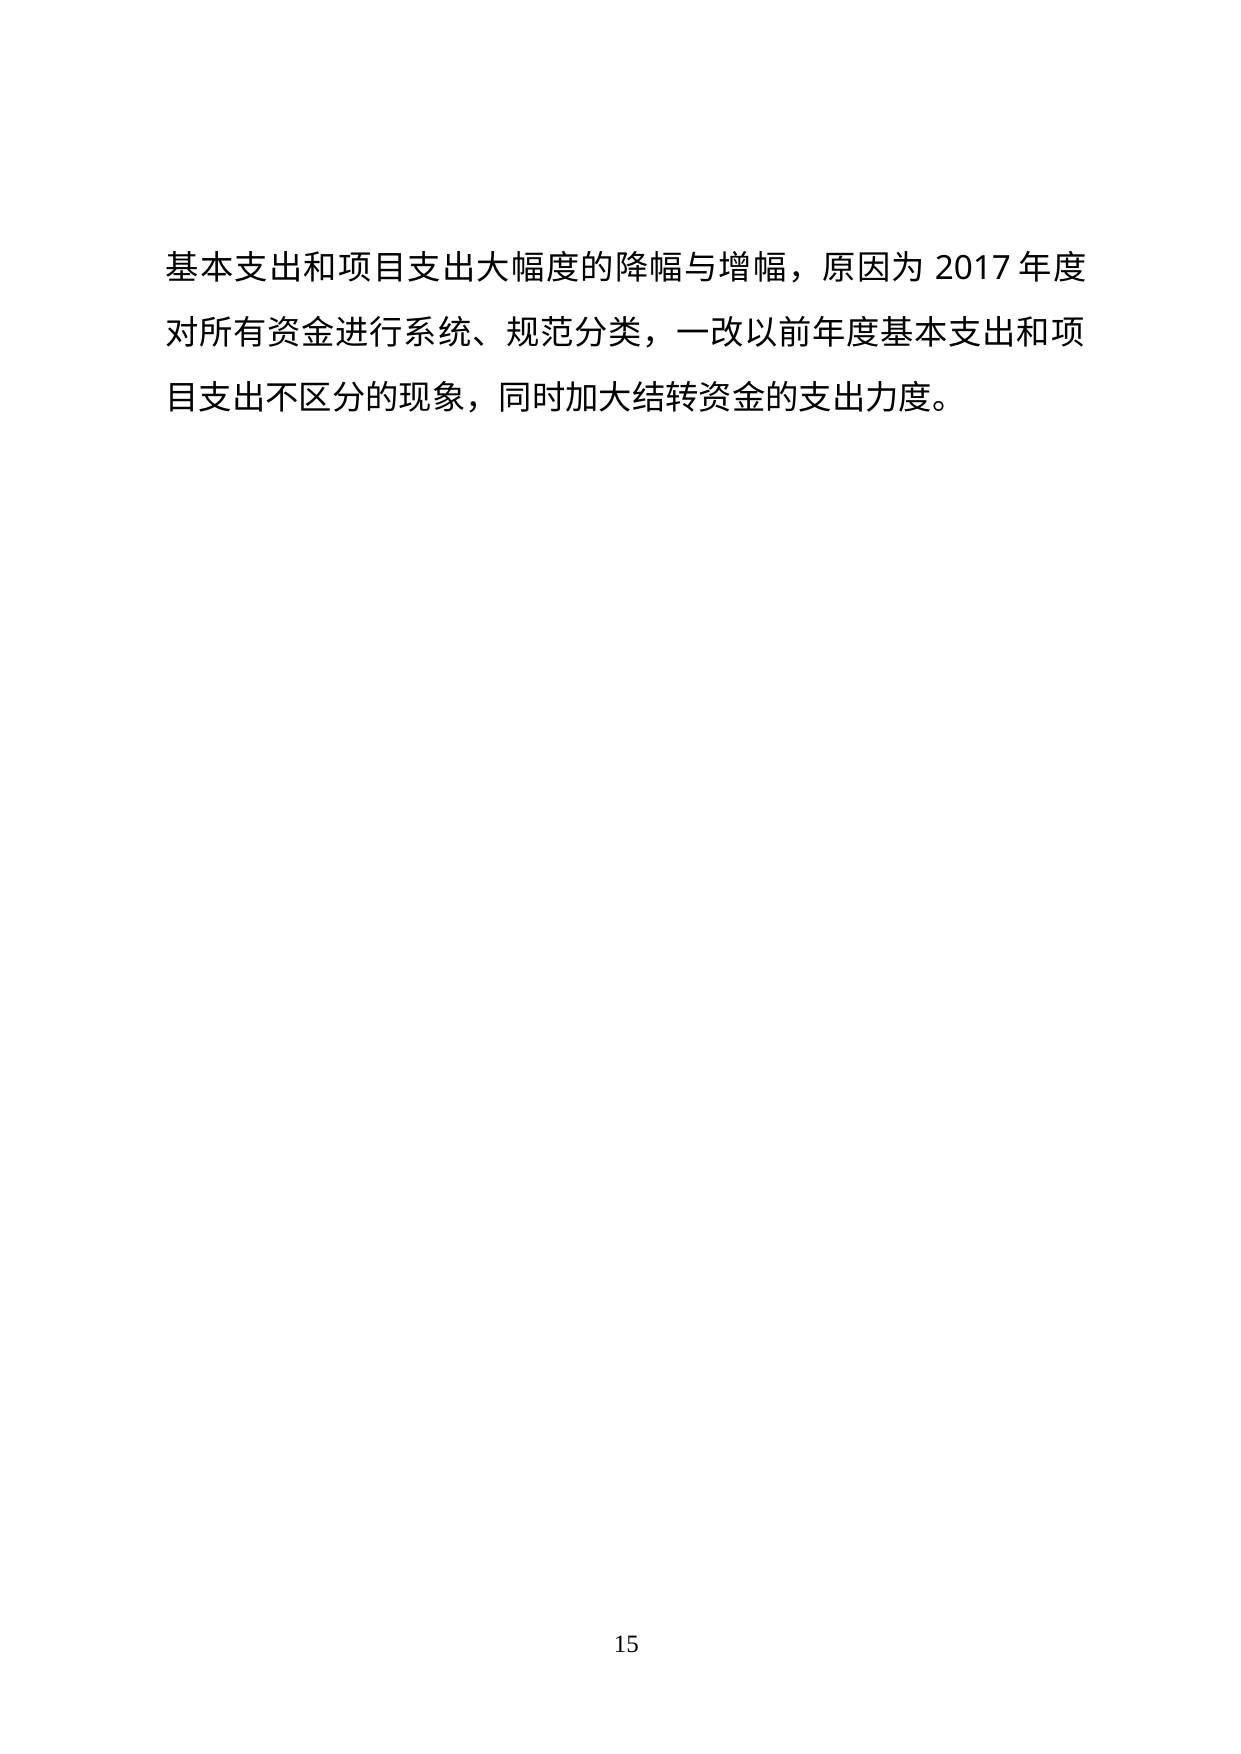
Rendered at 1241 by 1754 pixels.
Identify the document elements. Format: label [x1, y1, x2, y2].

text [165, 233, 1087, 428]
